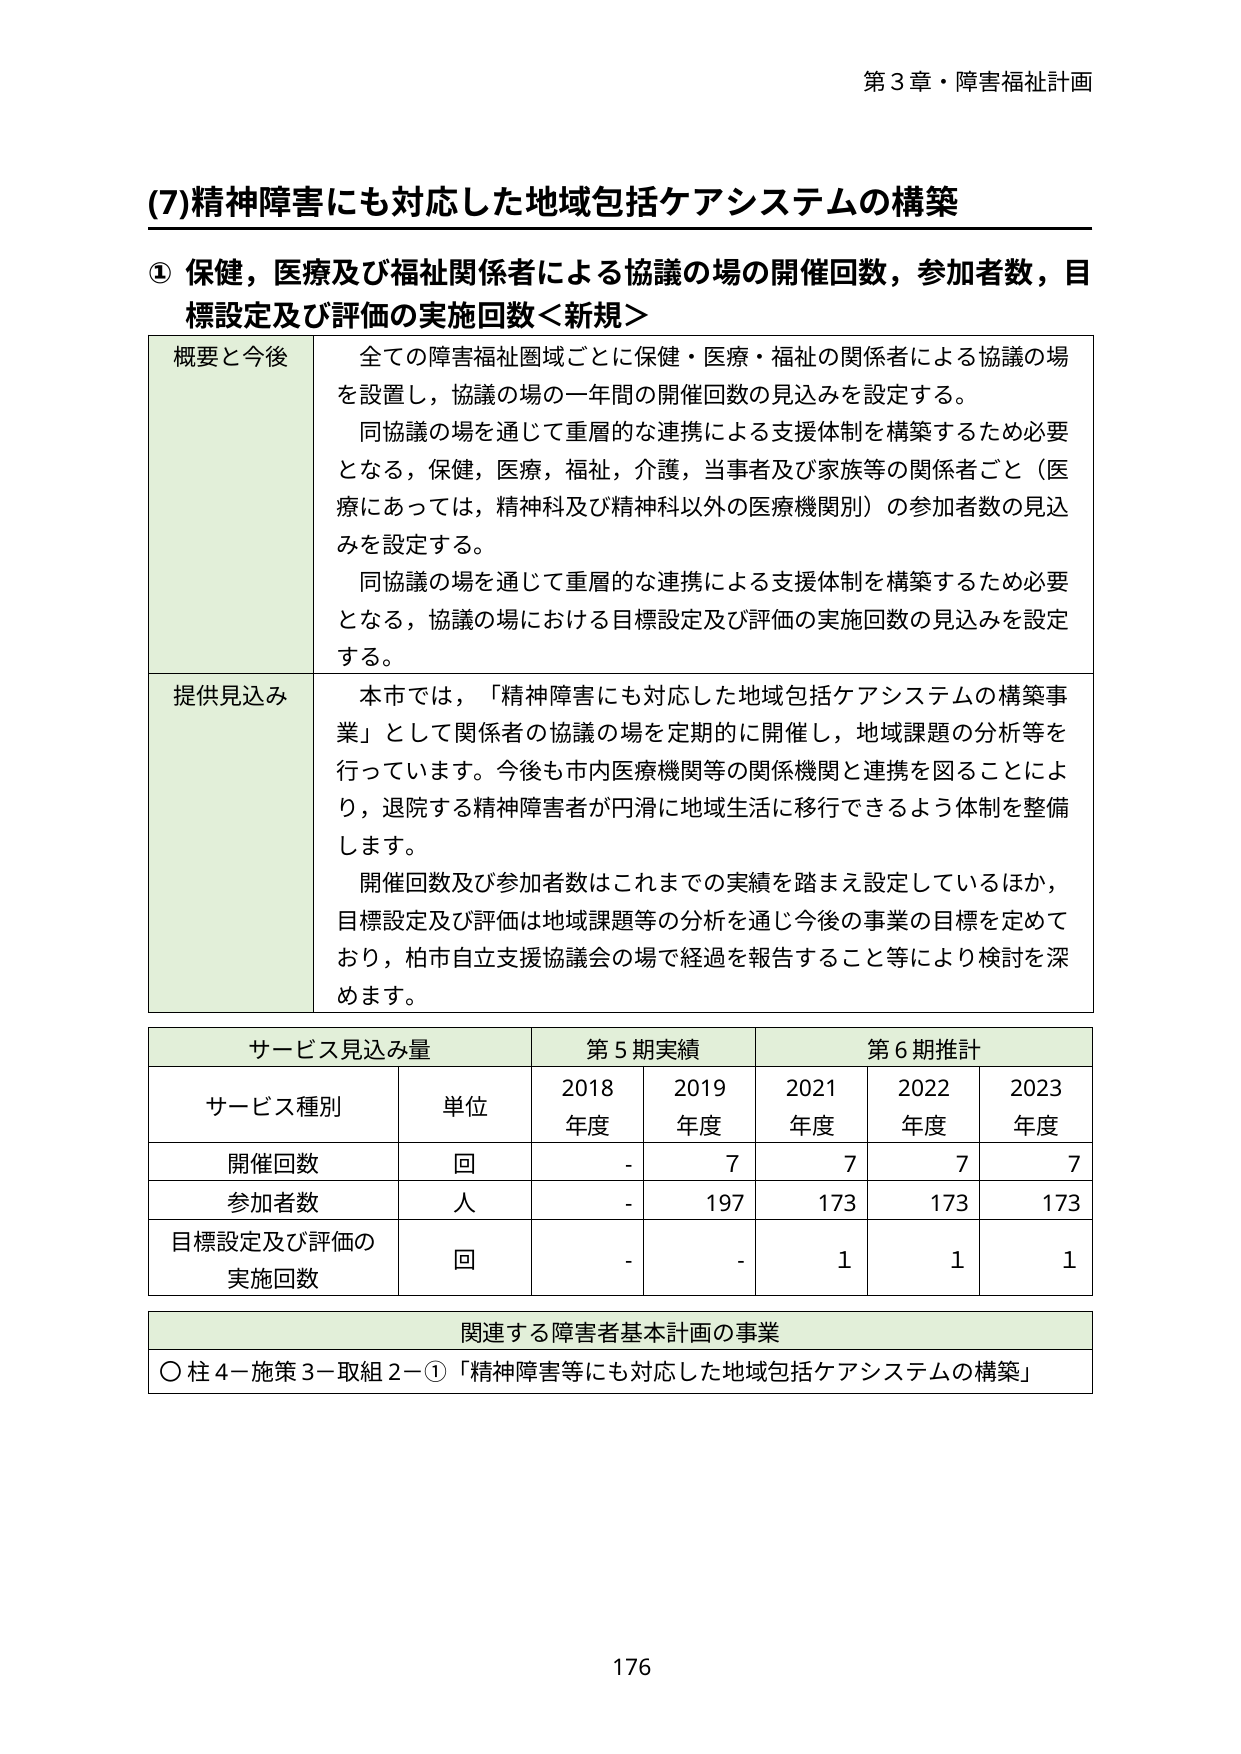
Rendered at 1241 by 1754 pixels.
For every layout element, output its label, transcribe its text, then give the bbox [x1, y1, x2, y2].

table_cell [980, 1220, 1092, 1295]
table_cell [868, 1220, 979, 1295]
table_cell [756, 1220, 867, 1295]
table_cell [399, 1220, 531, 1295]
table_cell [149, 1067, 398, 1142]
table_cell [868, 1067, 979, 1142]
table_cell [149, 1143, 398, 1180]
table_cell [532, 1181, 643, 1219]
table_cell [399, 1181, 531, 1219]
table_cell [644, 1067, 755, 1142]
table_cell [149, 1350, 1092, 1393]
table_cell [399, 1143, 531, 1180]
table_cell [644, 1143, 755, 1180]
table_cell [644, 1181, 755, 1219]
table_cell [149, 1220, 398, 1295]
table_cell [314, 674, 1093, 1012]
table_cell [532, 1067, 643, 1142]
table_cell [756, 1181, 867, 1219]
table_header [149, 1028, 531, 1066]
list 保健，医療及び福祉関係者による協議の場＜新規＞ [148, 250, 1092, 334]
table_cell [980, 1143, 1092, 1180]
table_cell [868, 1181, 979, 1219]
subtitle 精神障害にも対応した地域包括ケアシステムの構築 [148, 176, 1092, 227]
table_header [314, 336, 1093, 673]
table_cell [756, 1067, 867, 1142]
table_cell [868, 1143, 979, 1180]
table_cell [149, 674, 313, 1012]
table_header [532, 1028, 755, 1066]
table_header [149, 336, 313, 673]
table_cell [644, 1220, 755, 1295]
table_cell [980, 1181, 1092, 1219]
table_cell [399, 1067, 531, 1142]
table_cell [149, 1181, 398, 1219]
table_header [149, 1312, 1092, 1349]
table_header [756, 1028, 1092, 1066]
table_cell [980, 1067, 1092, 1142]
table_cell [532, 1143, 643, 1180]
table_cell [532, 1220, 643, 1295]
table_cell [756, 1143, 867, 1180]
